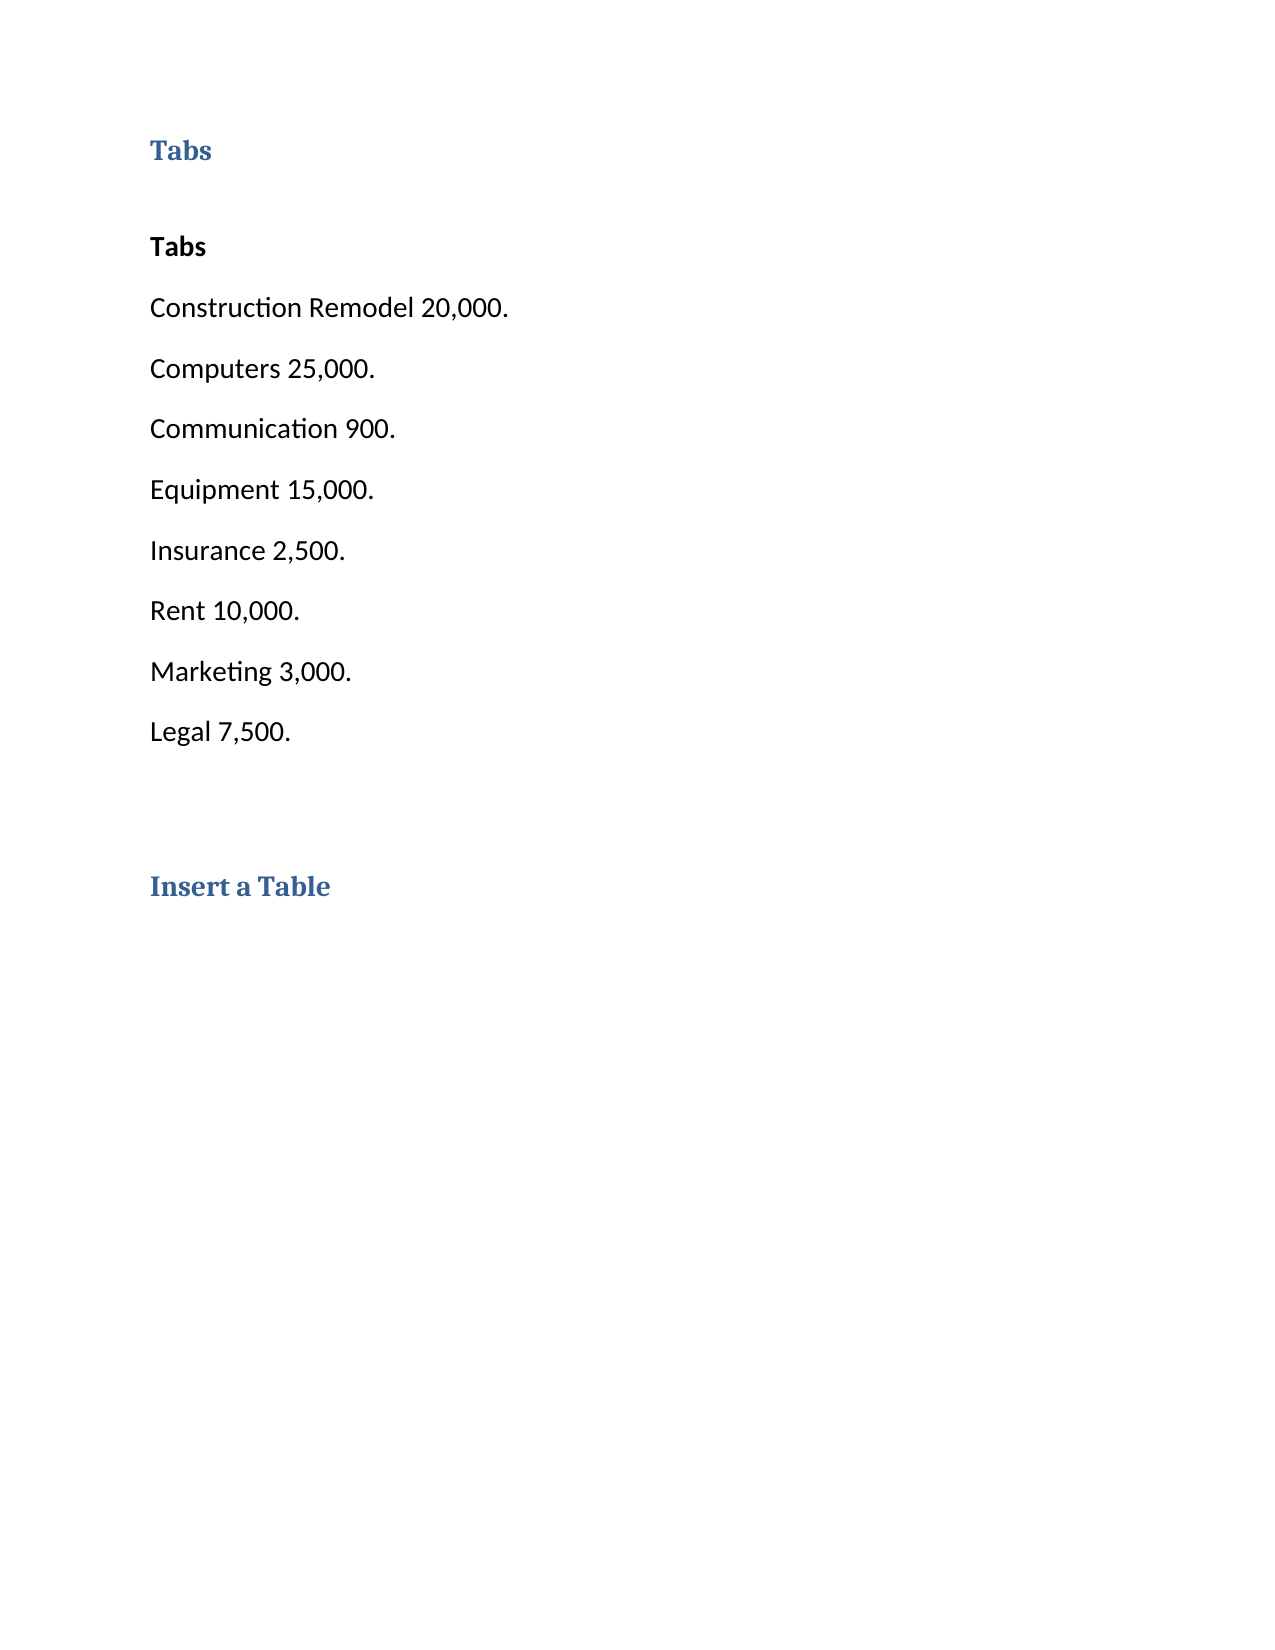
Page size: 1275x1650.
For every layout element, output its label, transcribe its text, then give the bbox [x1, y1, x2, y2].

text Insurance 2,500. [150, 532, 1200, 567]
text Communication 900. [150, 410, 1200, 446]
subtitle Insert a Table [150, 870, 1200, 903]
text Computers 25,000. [150, 350, 1200, 385]
text Rent 10,000. [150, 592, 1200, 628]
text Tabs [150, 228, 1200, 264]
subtitle Tabs [150, 134, 1200, 168]
text Construction Remodel 20,000. [150, 289, 1200, 325]
text Equipment 15,000. [150, 471, 1200, 507]
text Marketing 3,000. [150, 653, 1200, 688]
text Legal 7,500. [150, 713, 1200, 749]
